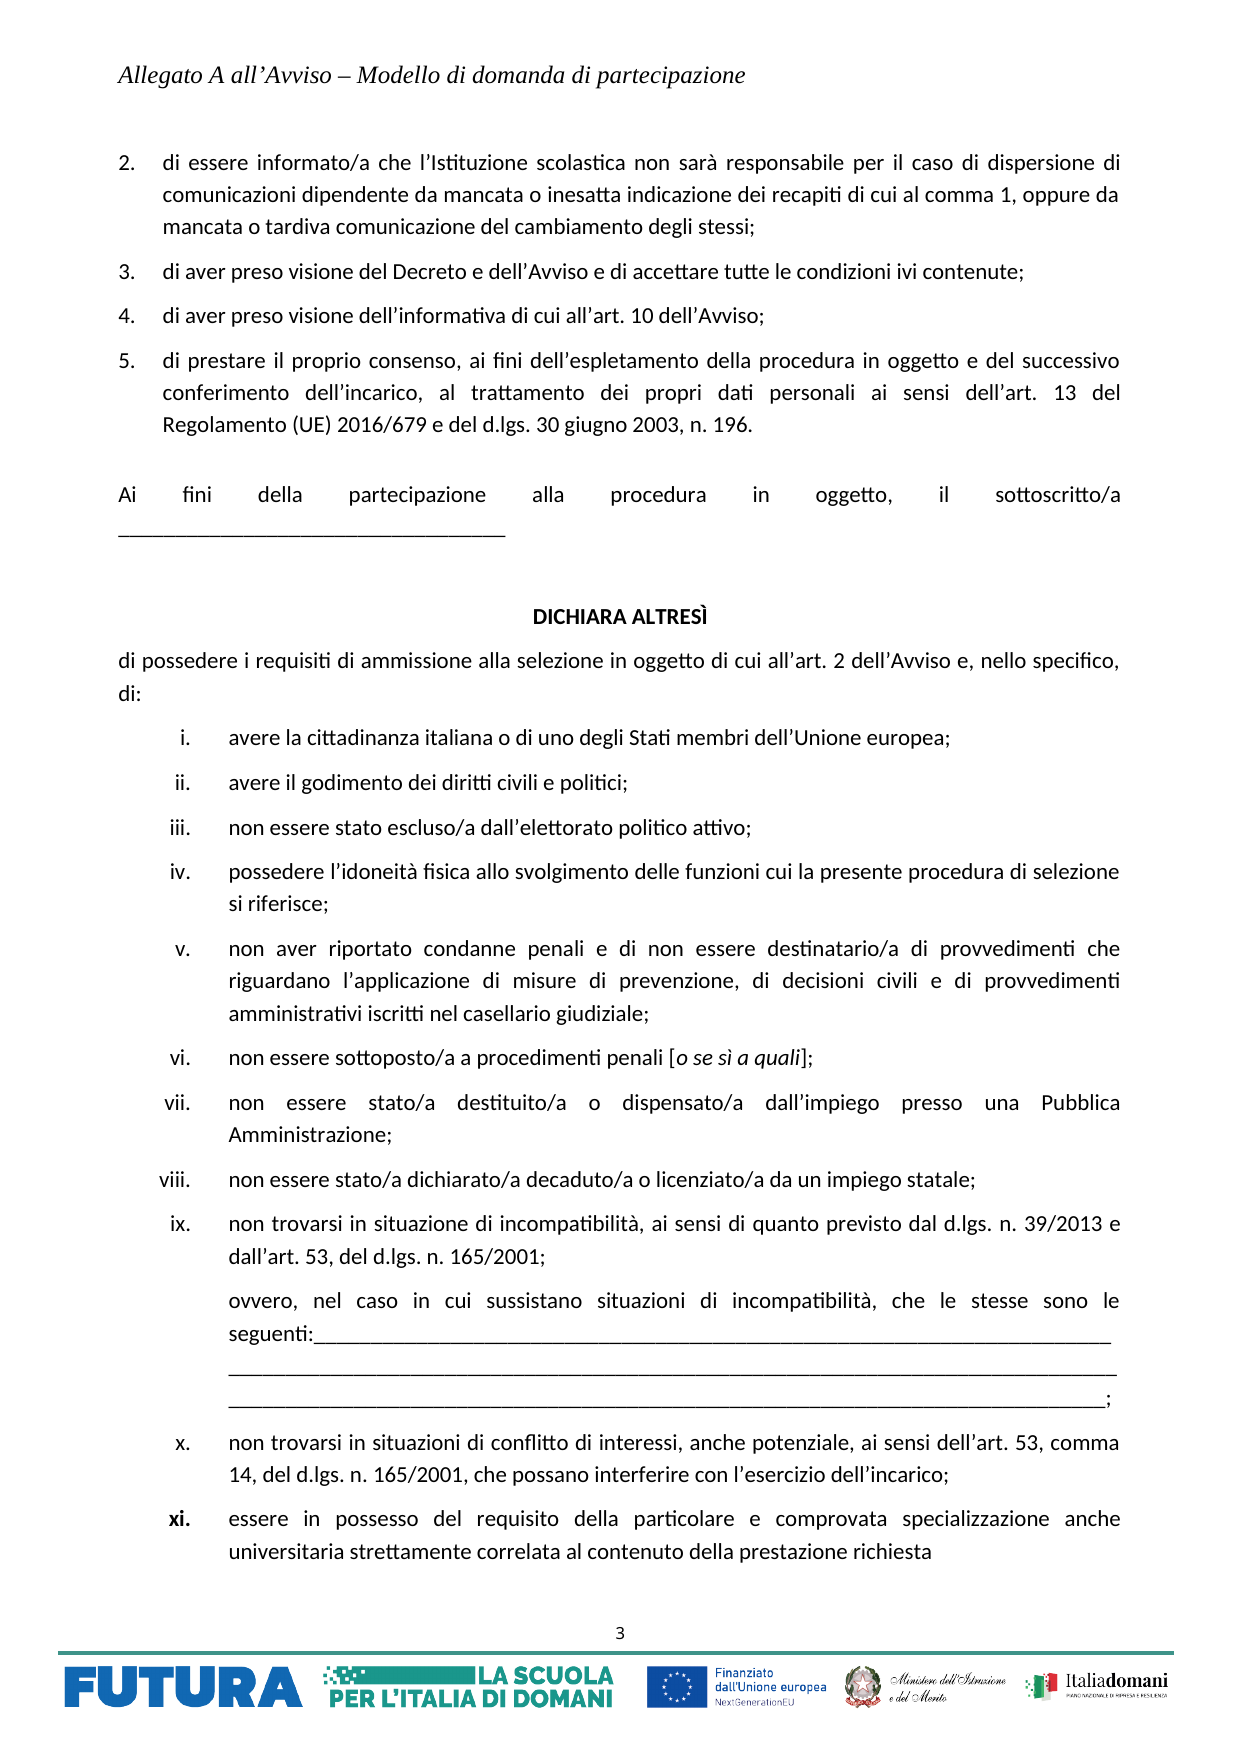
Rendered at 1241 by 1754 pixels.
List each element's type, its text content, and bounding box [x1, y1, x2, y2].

list non essere sottoposto/a a procedimenti penali [o se sì a quali]; [191, 1043, 1122, 1071]
list non trovarsi in situazione di incompatibilità, ai sensi di quanto previsto dal d.lgs. n. 39/2013 e dall’art. 53, del d.lgs. n. 165/2001; [191, 1209, 1122, 1270]
list avere la cittadinanza italiana o di uno degli Stati membri dell’Unione europea; [191, 723, 1122, 751]
list di aver preso visione dell’informativa di cui all’art. 10 dell’Avviso; [118, 301, 1122, 329]
list non aver riportato condanne penali e di non essere destinatario/a di provvedimenti che riguardano l’applicazione di misure di prevenzione, di decisioni civili e di provvedimenti amministrativi iscritti nel casellario giudiziale; [191, 934, 1122, 1027]
list non trovarsi in situazioni di conflitto di interessi, anche potenziale, ai sensi dell’art. 53, comma 14, del d.lgs. n. 165/2001, che possano interferire con l’esercizio dell’incarico; [191, 1428, 1122, 1488]
list non essere stato/a destituito/a o dispensato/a dall’impiego presso una Pubblica Amministrazione; [191, 1088, 1122, 1148]
text Ai fini della partecipazione alla procedura in oggetto, il sottoscritto/a __________________________________ [118, 480, 1122, 540]
picture [62, 1663, 1170, 1711]
list avere il godimento dei diritti civili e politici; [191, 768, 1122, 796]
list non essere stato escluso/a dall’elettorato politico attivo; [191, 813, 1122, 841]
list ovvero, nel caso in cui sussistano situazioni di incompatibilità, che le stesse sono le seguenti:_________________________________________________________________________________________________________________________________________________________________________________________________________________________________; [228, 1286, 1122, 1411]
list di essere informato/a che l’Istituzione scolastica non sarà responsabile per il caso di dispersione di comunicazioni dipendente da mancata o inesatta indicazione dei recapiti di cui al comma 1, oppure da mancata o tardiva comunicazione del cambiamento degli stessi; [118, 148, 1122, 240]
list possedere l’idoneità fisica allo svolgimento delle funzioni cui la presente procedura di selezione si riferisce; [191, 857, 1122, 918]
list non essere stato/a dichiarato/a decaduto/a o licenziato/a da un impiego statale; [191, 1165, 1122, 1193]
list di aver preso visione del Decreto e dell’Avviso e di accettare tutte le condizioni ivi contenute; [118, 257, 1122, 285]
text di possedere i requisiti di ammissione alla selezione in oggetto di cui all’art. 2 dell’Avviso e, nello specifico, di: [118, 646, 1122, 707]
list di prestare il proprio consenso, ai fini dell’espletamento della procedura in oggetto e del successivo conferimento dell’incarico, al trattamento dei propri dati personali ai sensi dell’art. 13 del Regolamento (UE) 2016/679 e del d.lgs. 30 giugno 2003, n. 196. [118, 346, 1122, 438]
list essere in possesso del requisito della particolare e comprovata specializzazione anche universitaria strettamente correlata al contenuto della prestazione richiesta [191, 1504, 1122, 1565]
text DICHIARA ALTRESÌ [118, 602, 1122, 630]
